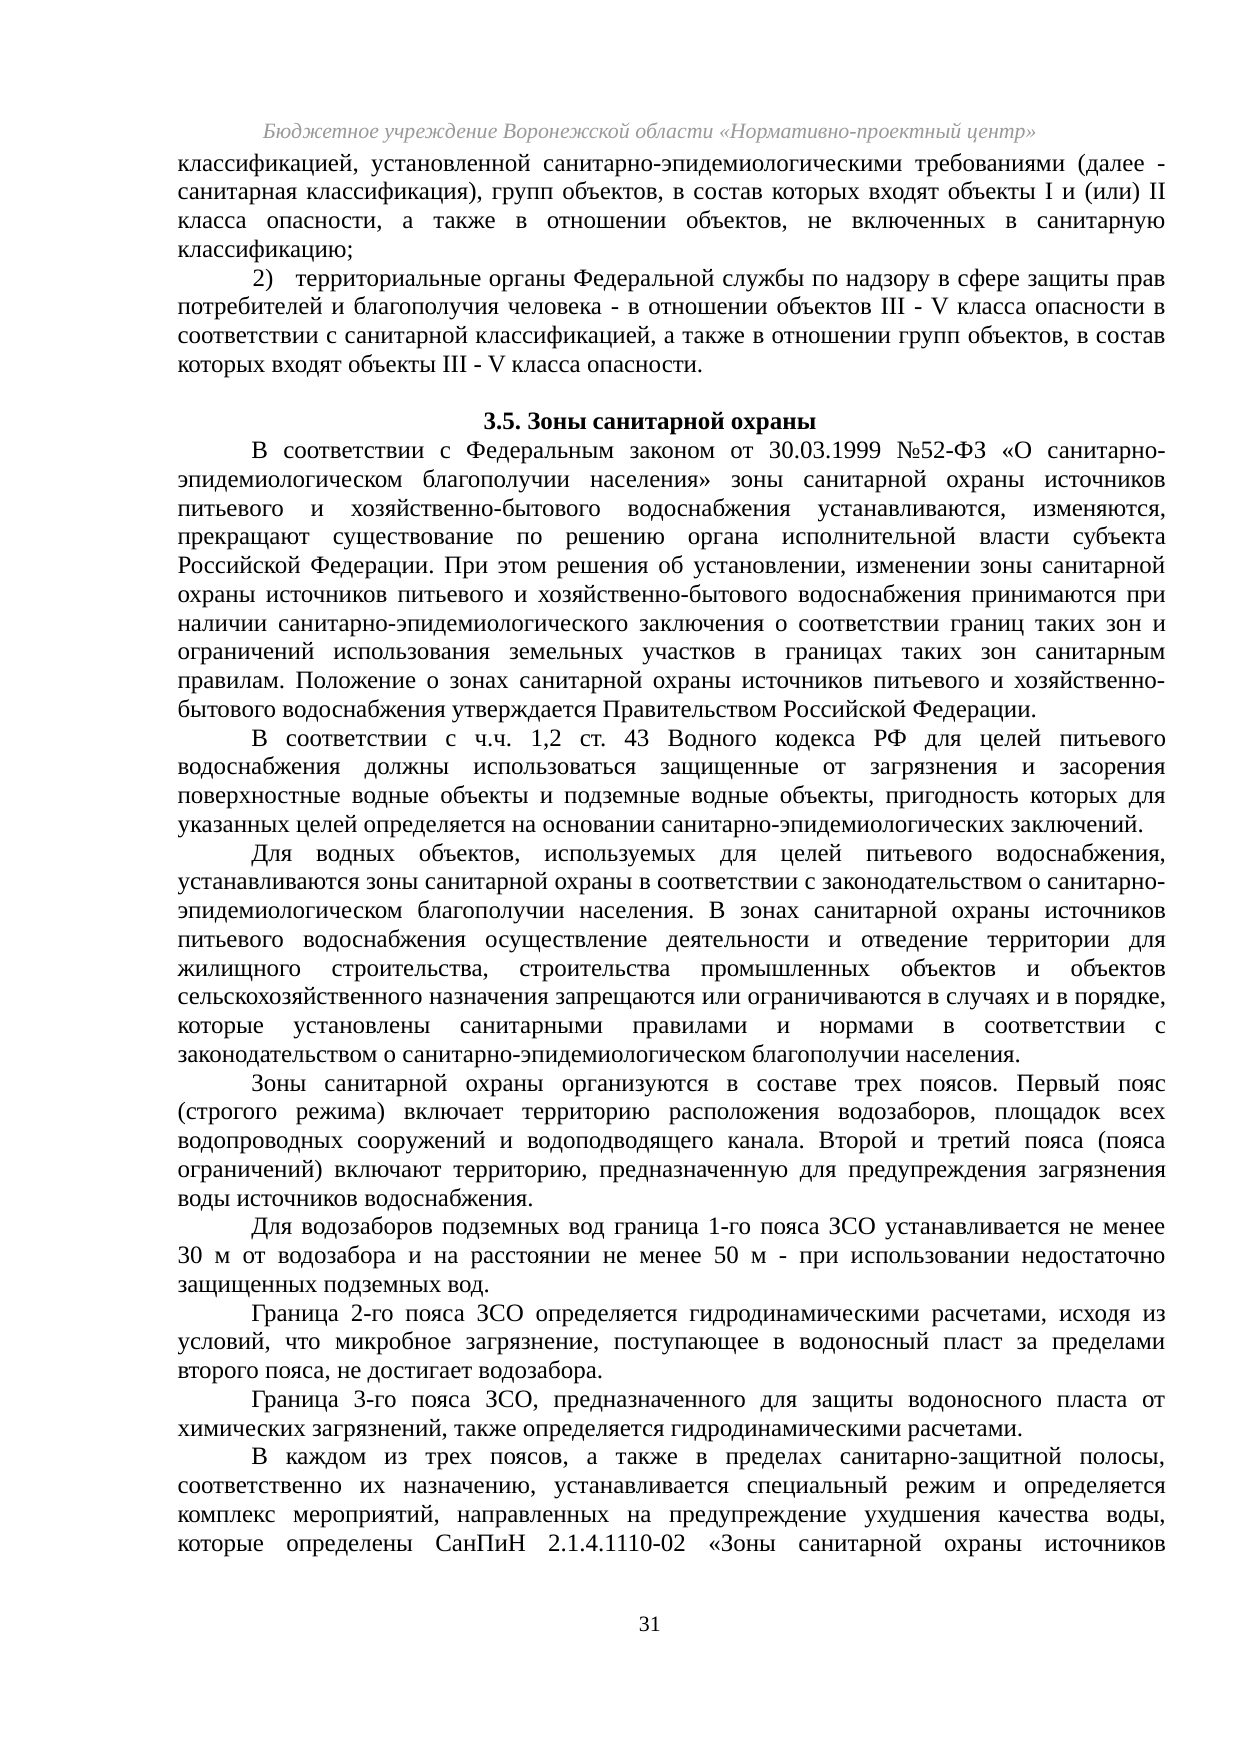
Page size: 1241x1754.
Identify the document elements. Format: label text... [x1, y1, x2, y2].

text В соответствии с ч.ч. 1,2 ст. 43 Водного кодекса РФ для целей питьевого водоснабжения должны использоваться защищенные от загрязнения и засорения поверхностные водные объекты и подземные водные объекты, пригодность которых для указанных целей определяется на основании санитарно-эпидемиологических заключений. [177, 723, 1167, 838]
text 3.5. Зоны санитарной охраны [118, 406, 1181, 435]
list территориальные органы Федеральной службы по надзору в сфере защиты прав потребителей и благополучия человека - в отношении объектов III - V класса опасности в соответствии с санитарной классификацией, а также в отношении групп объектов, в состав которых входят объекты III - V класса опасности. [177, 263, 1167, 378]
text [177, 1441, 1167, 1556]
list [177, 148, 1167, 263]
text Граница 3-го пояса ЗСО, предназначенного для защиты водоносного пласта от химических загрязнений, также определяется гидродинамическими расчетами. [177, 1384, 1167, 1441]
text Для водных объектов, используемых для целей питьевого водоснабжения, устанавливаются зоны санитарной охраны в соответствии с законодательством о санитарно-эпидемиологическом благополучии населения. В зонах санитарной охраны источников питьевого водоснабжения осуществление деятельности и отведение территории для жилищного строительства, строительства промышленных объектов и объектов сельскохозяйственного назначения запрещаются или ограничиваются в случаях и в порядке, которые установлены санитарными правилами и нормами в соответствии с законодательством о санитарно-эпидемиологическом благополучии населения. [177, 838, 1167, 1068]
text Граница 2-го пояса ЗСО определяется гидродинамическими расчетами, исходя из условий, что микробное загрязнение, поступающее в водоносный пласт за пределами второго пояса, не достигает водозабора. [177, 1298, 1167, 1384]
text Для водозаборов подземных вод граница 1-го пояса ЗСО устанавливается не менее 30 м от водозабора и на расстоянии не менее 50 м - при использовании недостаточно защищенных подземных вод. [177, 1211, 1167, 1298]
text В соответствии с Федеральным законом от 30.03.1999 №52-ФЗ «О санитарно-эпидемиологическом благополучии населения» зоны санитарной охраны источников питьевого и хозяйственно-бытового водоснабжения устанавливаются, изменяются, прекращают существование по решению органа исполнительной власти субъекта Российской Федерации. При этом решения об установлении, изменении зоны санитарной охраны источников питьевого и хозяйственно-бытового водоснабжения принимаются при наличии санитарно-эпидемиологического заключения о соответствии границ таких зон и ограничений использования земельных участков в границах таких зон санитарным правилам. Положение о зонах санитарной охраны источников питьевого и хозяйственно-бытового водоснабжения утверждается Правительством Российской Федерации. [177, 435, 1167, 723]
text Зоны санитарной охраны организуются в составе трех поясов. Первый пояс (строгого режима) включает территорию расположения водозаборов, площадок всех водопроводных сооружений и водоподводящего канала. Второй и третий пояса (пояса ограничений) включают территорию, предназначенную для предупреждения загрязнения воды источников водоснабжения. [177, 1068, 1167, 1211]
